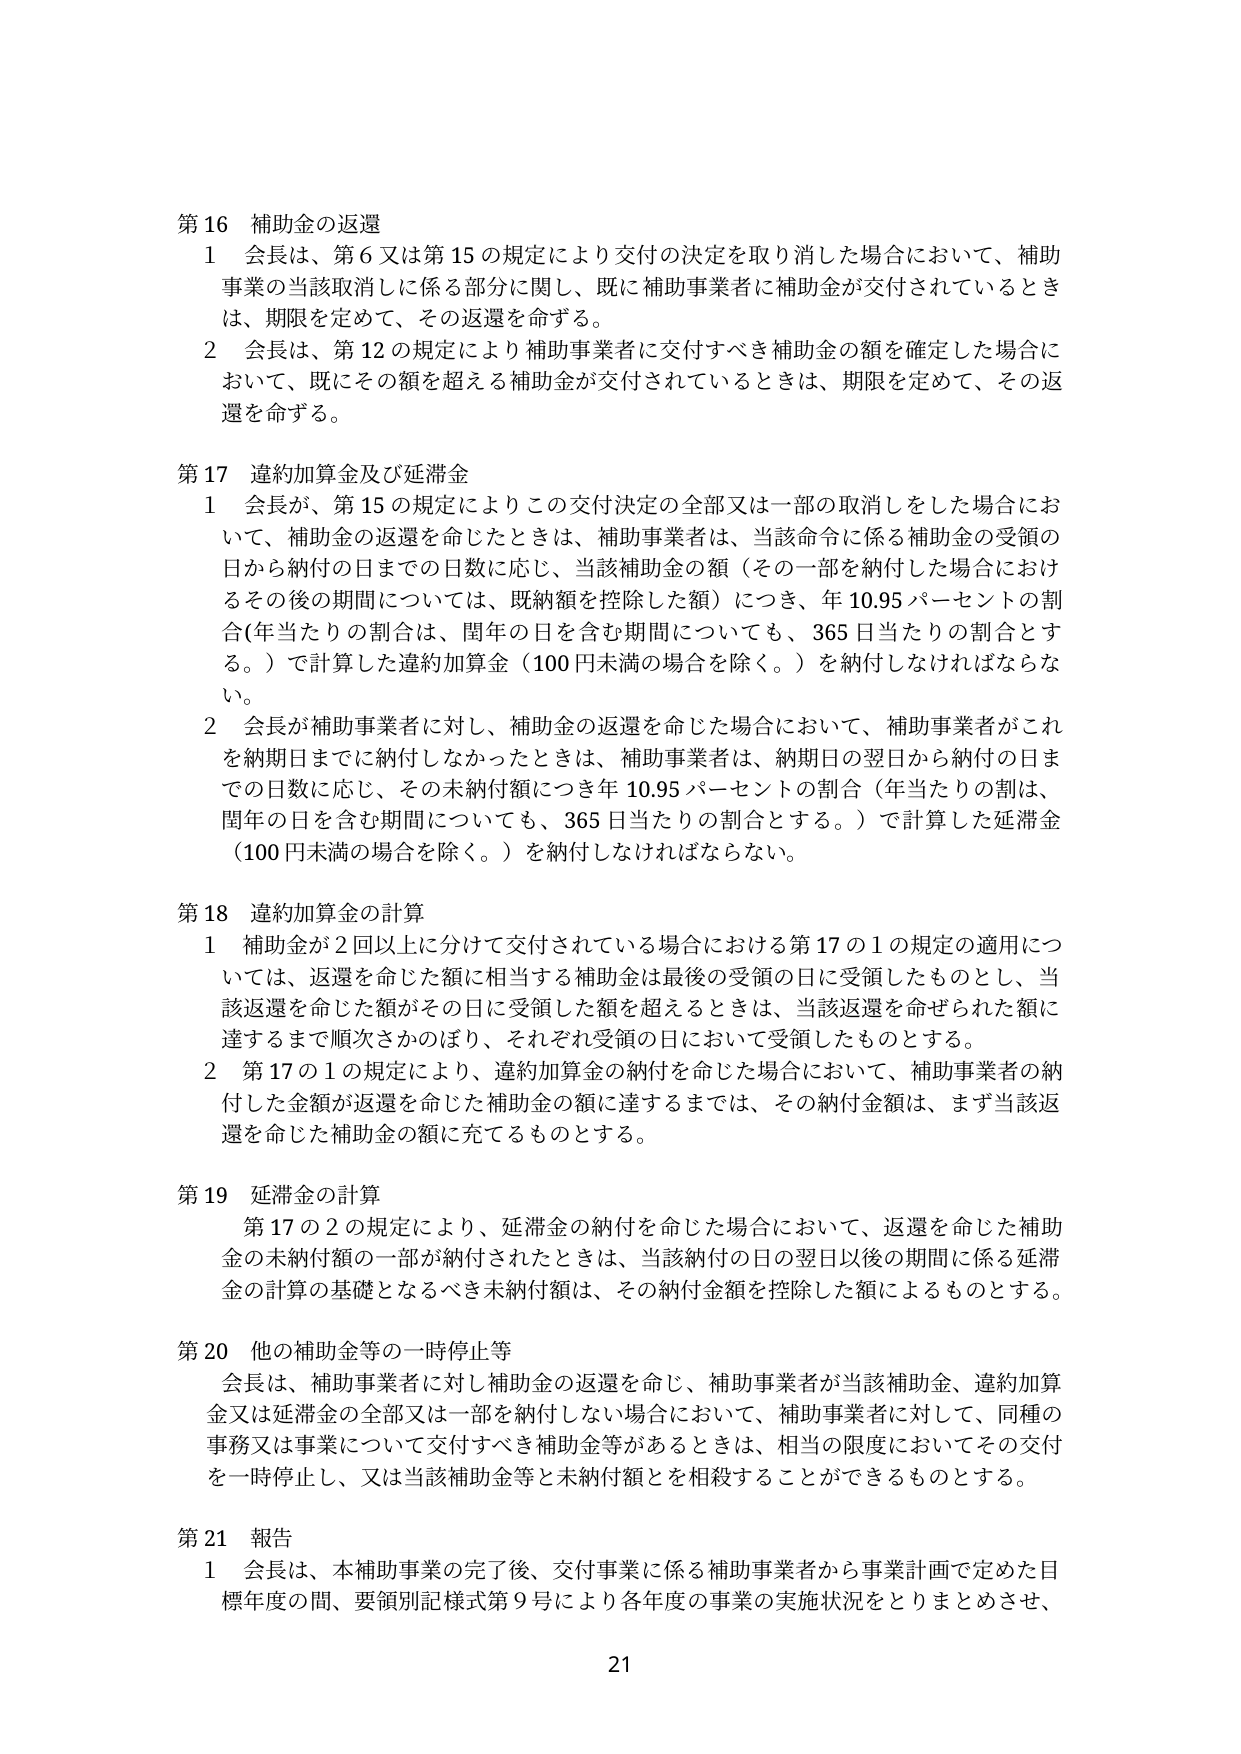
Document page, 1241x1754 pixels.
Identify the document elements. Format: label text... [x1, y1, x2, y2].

text 第19 延滞金の計算 [177, 1178, 1063, 1210]
text 第21 報告 [177, 1521, 1063, 1553]
text ２ 会長は、第12の規定により補助事業者に交付すべき補助金の額を確定した場合において、既にその額を超える補助金が交付されているときは、期限を定めて、その返還を命ずる。 [199, 333, 1063, 427]
text １ 会長は、第６又は第15の規定により交付の決定を取り消した場合において、補助事業の当該取消しに係る部分に関し、既に補助事業者に補助金が交付されているときは、期限を定めて、その返還を命ずる。 [199, 238, 1063, 333]
text 第17の２の規定により、延滞金の納付を命じた場合において、返還を命じた補助金の未納付額の一部が納付されたときは、当該納付の日の翌日以後の期間に係る延滞金の計算の基礎となるべき未納付額は、その納付金額を控除した額によるものとする。 [221, 1210, 1063, 1304]
text ２ 会長が補助事業者に対し、補助金の返還を命じた場合において、補助事業者がこれを納期日までに納付しなかったときは、補助事業者は、納期日の翌日から納付の日までの日数に応じ、その未納付額につき年10.95パーセントの割合（年当たりの割は、閏年の日を含む期間についても、365日当たりの割合とする。）で計算した延滞金（100円未満の場合を除く。）を納付しなければならない。 [199, 709, 1063, 867]
text 第17 違約加算金及び延滞金 [177, 457, 1063, 489]
text 第20 他の補助金等の一時停止等 [177, 1334, 1063, 1366]
text 第18 違約加算金の計算 [177, 897, 1063, 928]
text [199, 1553, 1063, 1616]
text ２ 第17の１の規定により、違約加算金の納付を命じた場合において、補助事業者の納付した金額が返還を命じた補助金の額に達するまでは、その納付金額は、まず当該返還を命じた補助金の額に充てるものとする。 [199, 1054, 1063, 1149]
text 会長は、補助事業者に対し補助金の返還を命じ、補助事業者が当該補助金、違約加算金又は延滞金の全部又は一部を納付しない場合において、補助事業者に対して、同種の事務又は事業について交付すべき補助金等があるときは、相当の限度においてその交付を一時停止し、又は当該補助金等と未納付額とを相殺することができるものとする。 [207, 1366, 1063, 1492]
text １ 補助金が２回以上に分けて交付されている場合における第17の１の規定の適用については、返還を命じた額に相当する補助金は最後の受領の日に受領したものとし、当該返還を命じた額がその日に受領した額を超えるときは、当該返還を命ぜられた額に達するまで順次さかのぼり、それぞれ受領の日において受領したものとする。 [199, 928, 1063, 1054]
text １ 会長が、第15の規定によりこの交付決定の全部又は一部の取消しをした場合において、補助金の返還を命じたときは、補助事業者は、当該命令に係る補助金の受領の日から納付の日までの日数に応じ、当該補助金の額（その一部を納付した場合におけるその後の期間については、既納額を控除した額）につき、年10.95パーセントの割合(年当たりの割合は、閏年の日を含む期間についても、365日当たりの割合とする。）で計算した違約加算金（100円未満の場合を除く。）を納付しなければならない。 [199, 489, 1063, 709]
text 第16 補助金の返還 [177, 207, 1063, 238]
